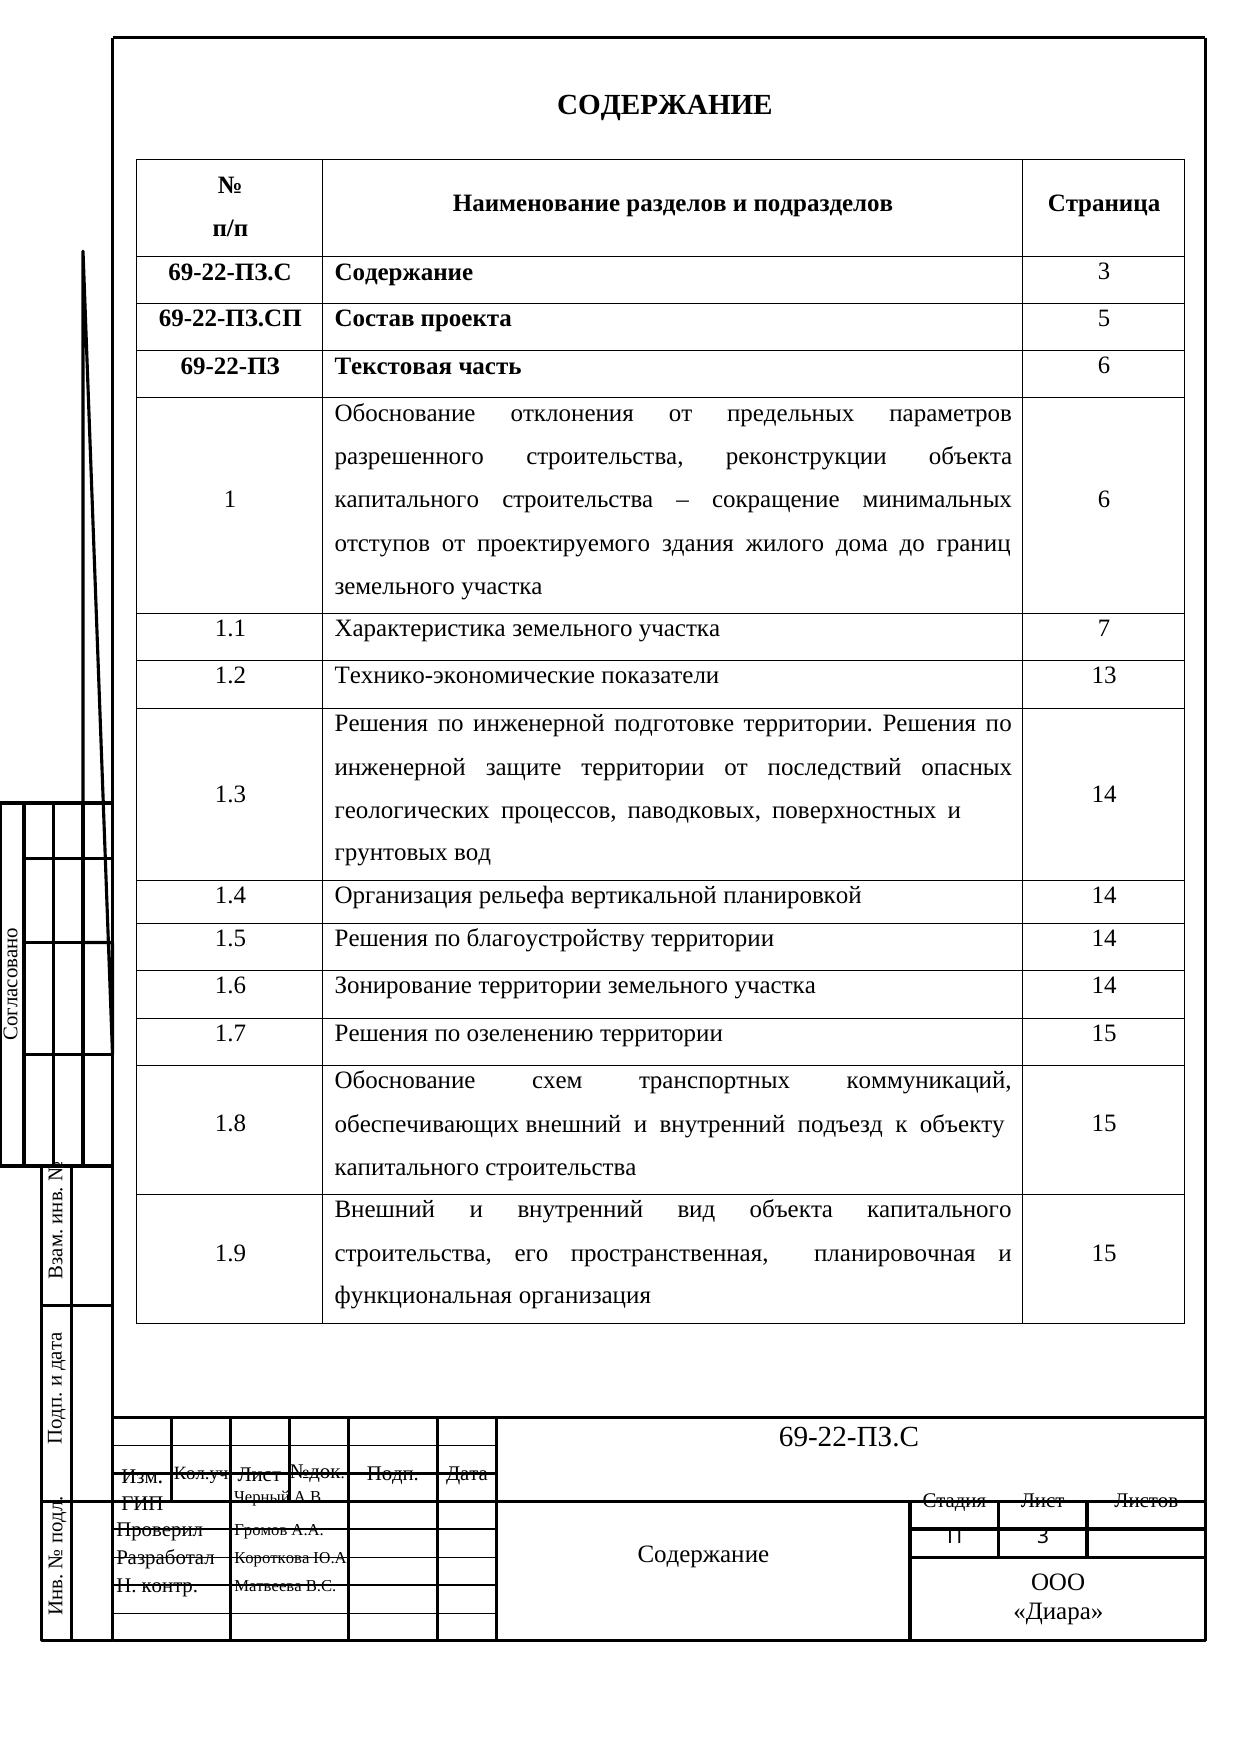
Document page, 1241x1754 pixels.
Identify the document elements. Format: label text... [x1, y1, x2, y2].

text Дата [446, 1461, 492, 1485]
table_cell Решения по озеленению территории [323, 1019, 1022, 1064]
table_header № п/п [137, 160, 322, 256]
table_cell 6 [1023, 351, 1184, 397]
table_cell 14 [1023, 971, 1184, 1017]
table_cell 1.8 [137, 1066, 322, 1194]
table_cell Технико-экономические показатели [323, 661, 1022, 707]
table_cell 1.6 [137, 971, 322, 1017]
text СОДЕРЖАНИЕ [216, 87, 1114, 121]
text Громов А.А. Короткова Ю.А Матвеева В.С. [234, 1519, 349, 1594]
table_cell Решения по инженерной подготовке территории. Решения по инженерной защите территории от последствий опасных геологических процессов, паводковых, поверхностных и грунтовых вод [323, 709, 1022, 880]
table_cell Организация рельефа вертикальной планировкой [323, 881, 1022, 923]
table_cell Решения по благоустройству территории [323, 924, 1022, 970]
table_header Наименование разделов и подразделов [323, 160, 1022, 256]
text Подп. [367, 1461, 419, 1485]
table_cell 15 [1023, 1019, 1184, 1064]
table_cell 6 [1023, 398, 1184, 613]
subtitle Содержание [637, 1539, 773, 1567]
table_cell 15 [1023, 1195, 1184, 1323]
text Кол.уч Лист №док. [173, 1459, 347, 1486]
text «Диара» [1011, 1596, 1106, 1625]
table_cell 14 [1023, 881, 1184, 923]
subtitle 69-22-ПЗ.С [779, 1419, 919, 1452]
table_cell Внешний и внутренний вид объекта капитального строительства, его пространственная, планировочная и функциональная организация [323, 1195, 1022, 1323]
table_cell 1.9 [137, 1195, 322, 1323]
table_cell 69-22-ПЗ [137, 351, 322, 397]
table_cell 69-22-ПЗ.С [137, 257, 322, 303]
table_cell 1.4 [137, 881, 322, 923]
table_cell Зонирование территории земельного участка [323, 971, 1022, 1017]
table_cell Состав проекта [323, 304, 1022, 350]
table_cell 14 [1023, 924, 1184, 970]
table_cell 5 [1023, 304, 1184, 350]
table_header Страница [1023, 160, 1184, 256]
text Изм. ГИП [116, 1461, 163, 1514]
table_cell 1 [137, 398, 322, 613]
table_cell 1.7 [137, 1019, 322, 1064]
text Черный А.В. [234, 1487, 347, 1506]
table_cell 3 [1023, 257, 1184, 303]
table_cell 1.3 [137, 709, 322, 880]
table_cell 15 [1023, 1066, 1184, 1194]
table_cell Обоснование схем транспортных коммуникаций, обеспечивающих внешний и внутренний подъезд к объекту капитального строительства [323, 1066, 1022, 1194]
table_cell Обоснование отклонения от предельных параметров разрешенного строительства, реконструкции объекта капитального строительства – сокращение минимальных отступов от проектируемого здания жилого дома до границ земельного участка [323, 398, 1022, 613]
text Стадия Лист Листов [922, 1488, 1226, 1512]
table_cell 69-22-ПЗ.СП [137, 304, 322, 350]
text П 3 [947, 1521, 1226, 1549]
table_cell 1.1 [137, 614, 322, 660]
table_cell 1.5 [137, 924, 322, 970]
table_cell Характеристика земельного участка [323, 614, 1022, 660]
subtitle ООО [1010, 1567, 1106, 1596]
table_cell 14 [1023, 709, 1184, 880]
table_cell Текстовая часть [323, 351, 1022, 397]
table_cell 13 [1023, 661, 1184, 707]
text Проверил Разработал Н. контр. [116, 1517, 217, 1597]
table_cell Содержание [323, 257, 1022, 303]
table_cell 1.2 [137, 661, 322, 707]
table_cell 7 [1023, 614, 1184, 660]
